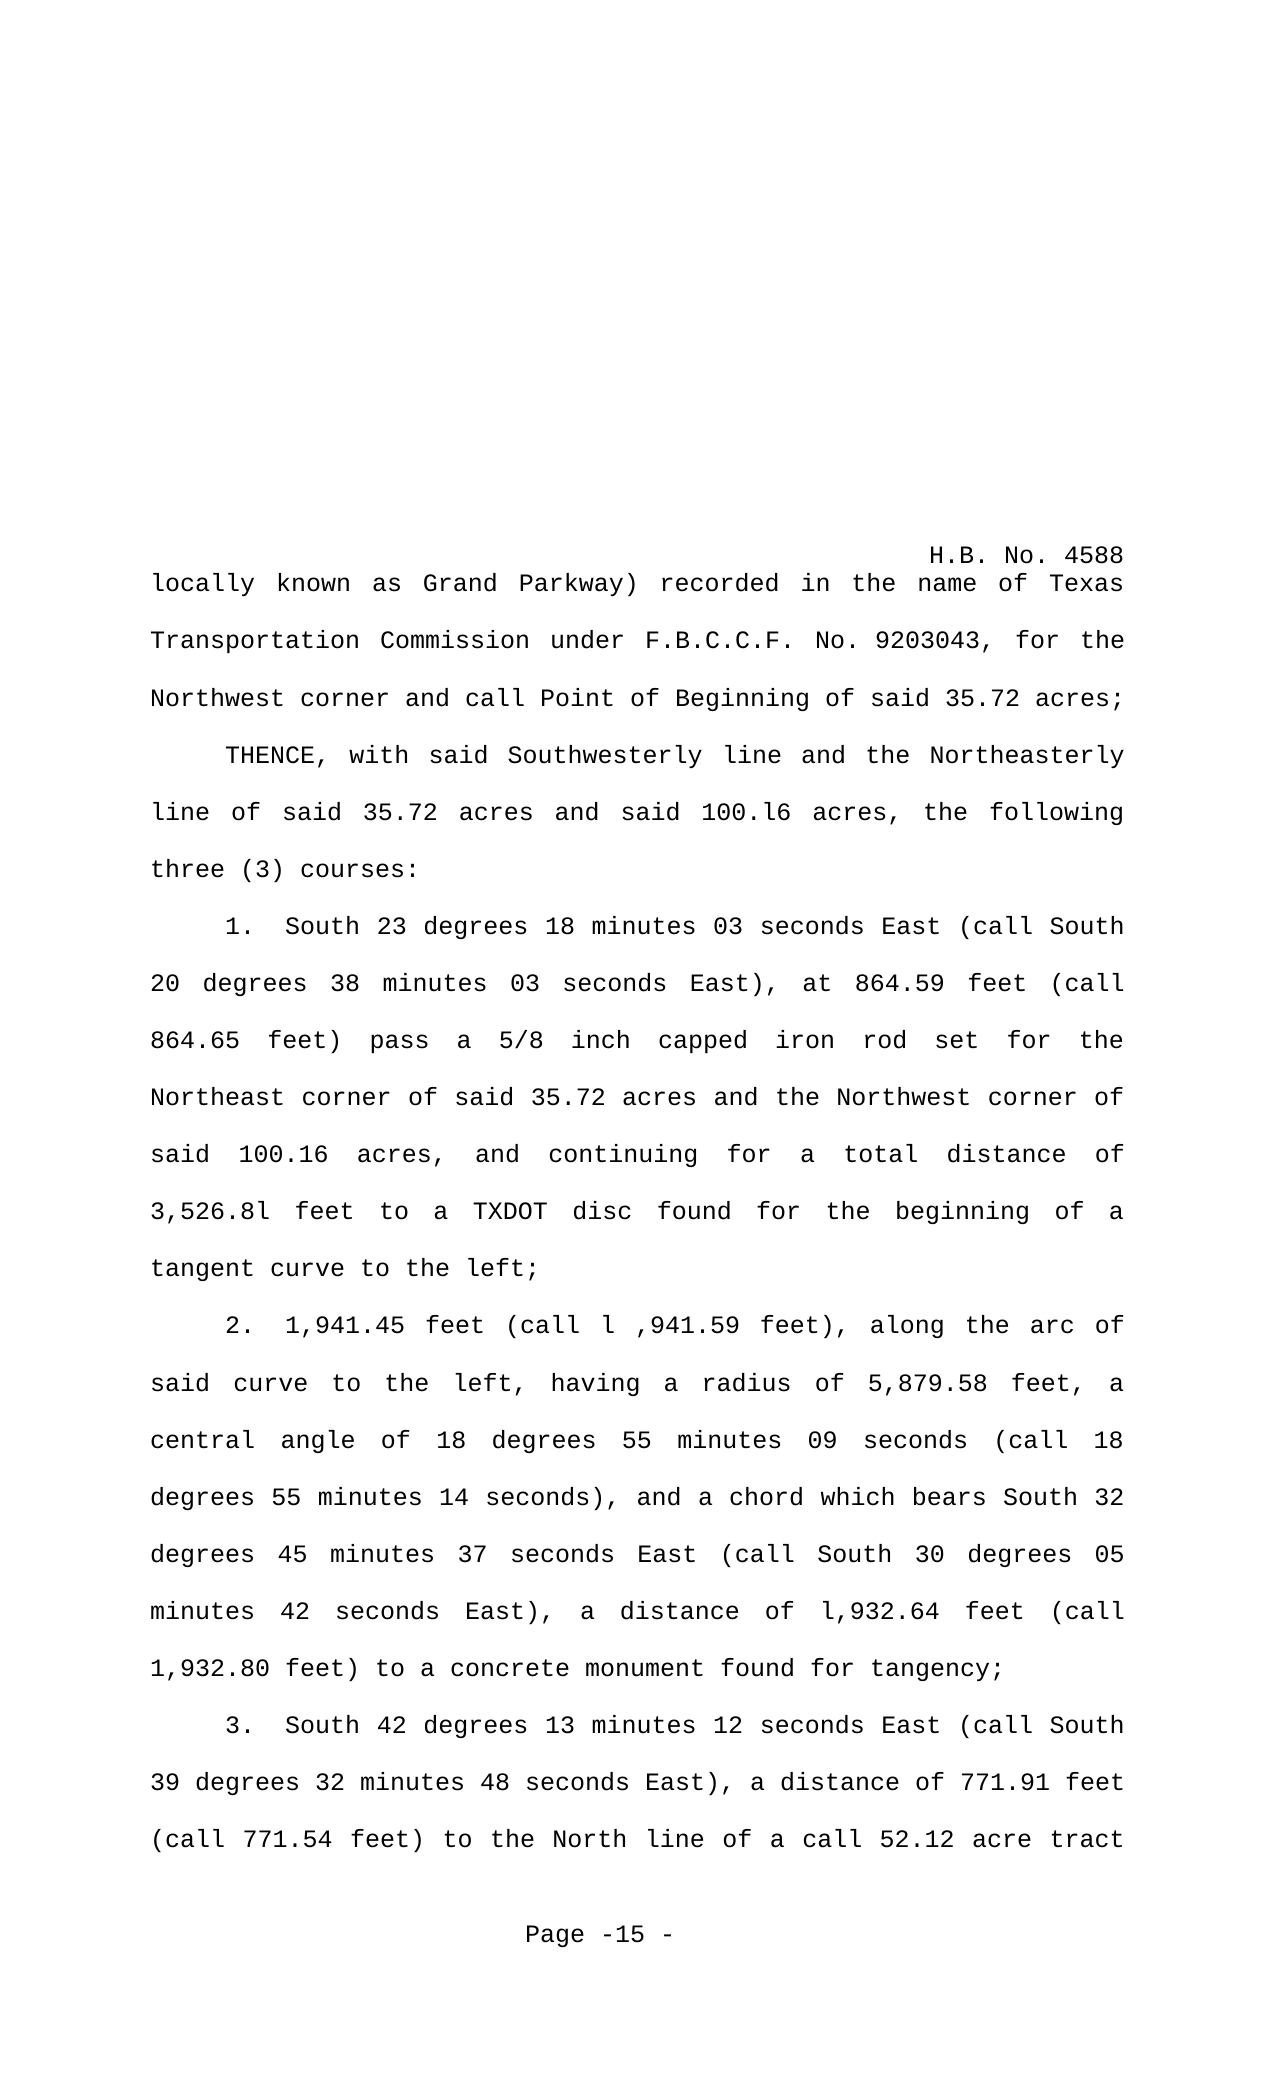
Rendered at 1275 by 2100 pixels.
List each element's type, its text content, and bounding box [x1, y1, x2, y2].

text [150, 1712, 1125, 1855]
text THENCE, with said Southwesterly line and the Northeasterly line of said 35.72 acres and said 100.l6 acres, the following three (3) courses: [150, 742, 1125, 885]
text 2. 1,941.45 feet (call l ,941.59 feet), along the arc of said curve to the left, having a radius of 5,879.58 feet, a central angle of 18 degrees 55 minutes 09 seconds (call 18 degrees 55 minutes 14 seconds), and a chord which bears South 32 degrees 45 minutes 37 seconds East (call South 30 degrees 05 minutes 42 seconds East), a distance of l,932.64 feet (call 1,932.80 feet) to a concrete monument found for tangency; [150, 1313, 1125, 1684]
text 1. South 23 degrees 18 minutes 03 seconds East (call South 20 degrees 38 minutes 03 seconds East), at 864.59 feet (call 864.65 feet) pass a 5/8 inch capped iron rod set for the Northeast corner of said 35.72 acres and the Northwest corner of said 100.16 acres, and continuing for a total distance of 3,526.8l feet to a TXDOT disc found for the beginning of a tangent curve to the left; [150, 913, 1125, 1284]
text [150, 571, 1125, 713]
